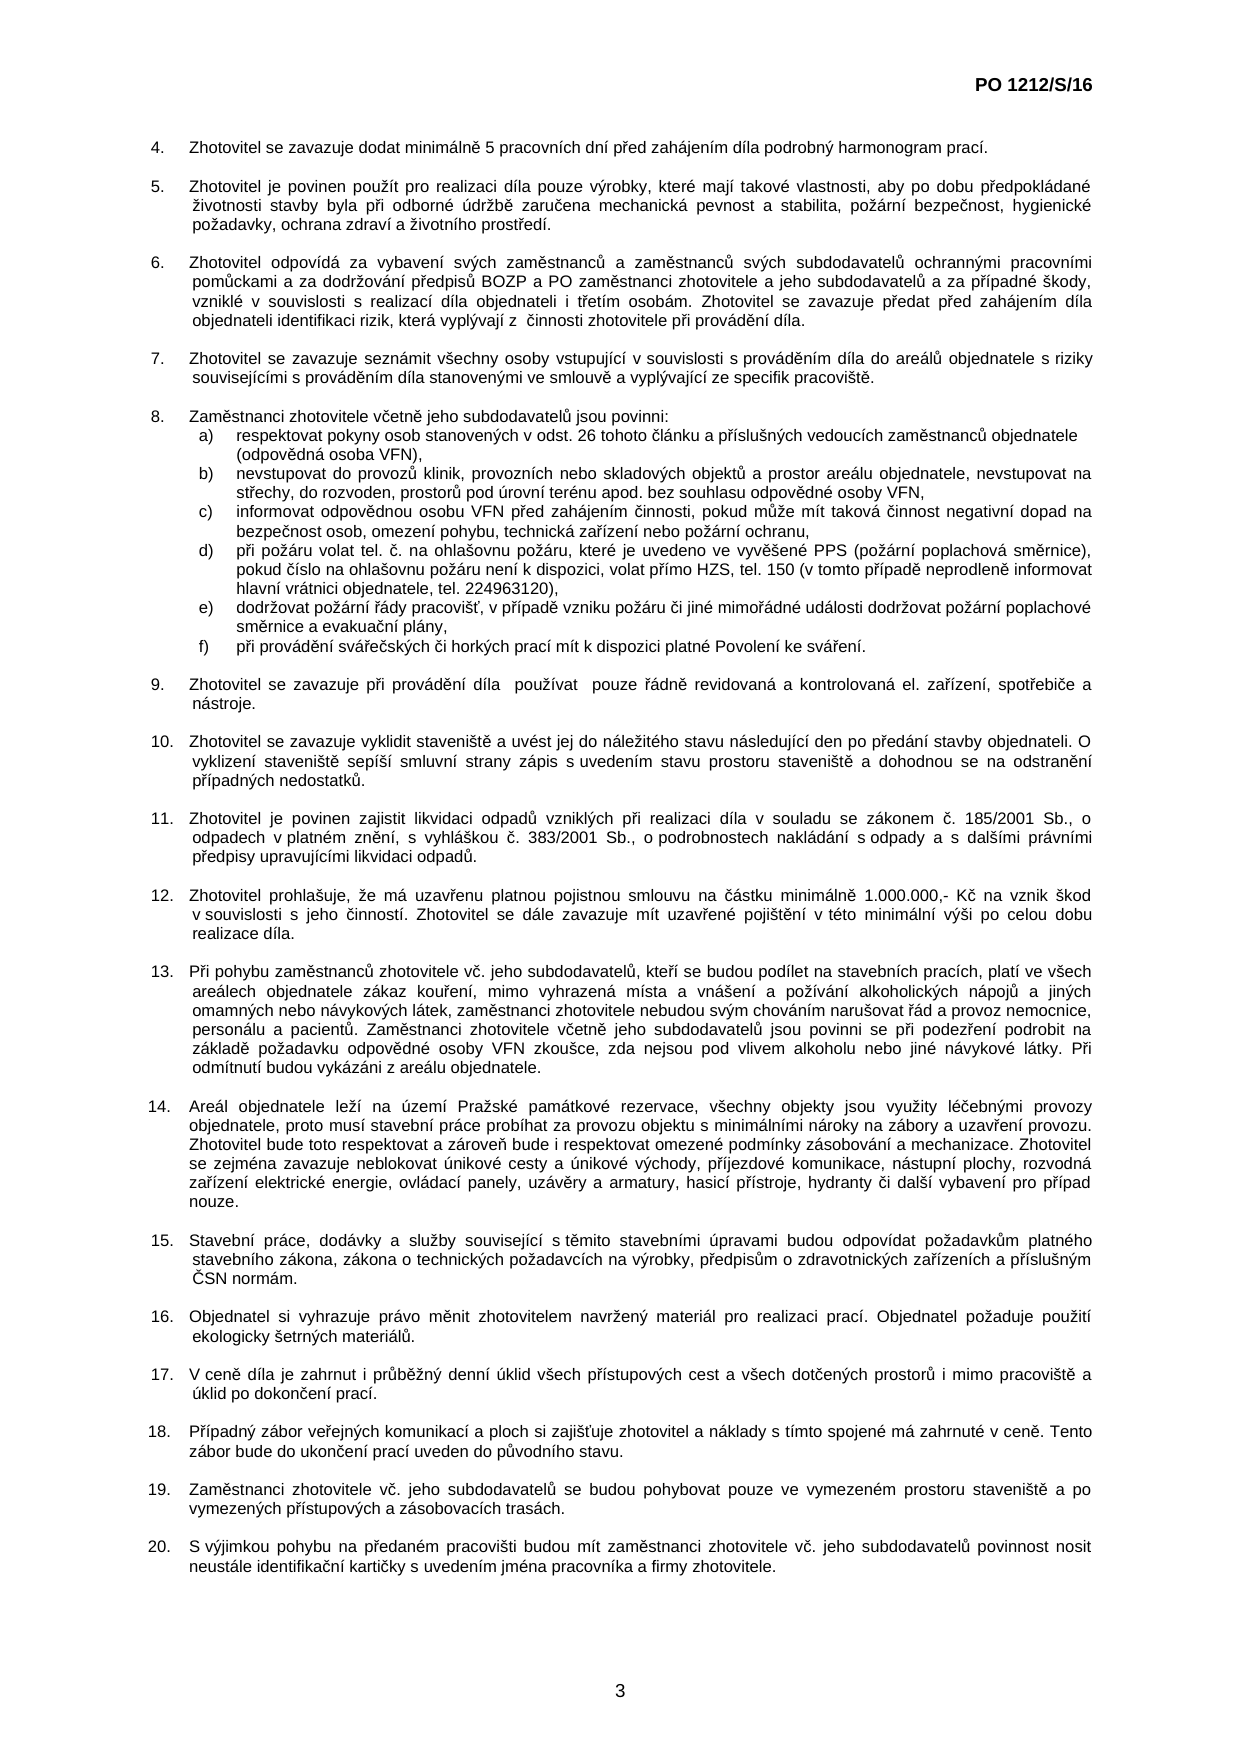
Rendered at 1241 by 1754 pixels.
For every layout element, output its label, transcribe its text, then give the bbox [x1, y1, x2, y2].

list při provádění svářečských či horkých prací mít k dispozici platné Povolení ke sváření. [199, 636, 1093, 656]
list Zhotovitel se zavazuje dodat minimálně 5 pracovních dní před zahájením díla podrobný harmonogram prací. [151, 138, 1093, 157]
list Zhotovitel se zavazuje při provádění díla používat pouze řádně revidovaná a kontrolovaná el. zařízení, spotřebiče a nástroje. [151, 675, 1093, 713]
list Zhotovitel je povinen zajistit likvidaci odpadů vzniklých při realizaci díla v souladu se zákonem č. 185/2001 Sb., o odpadech v platném znění, s vyhláškou č. 383/2001 Sb., o podrobnostech nakládání s odpady a s dalšími právními předpisy upravujícími likvidaci odpadů. [151, 809, 1093, 866]
list respektovat pokyny osob stanovených v odst. 26 tohoto článku a příslušných vedoucích zaměstnanců objednatele (odpovědná osoba VFN), [199, 426, 1093, 464]
list Zhotovitel se zavazuje vyklidit staveniště a uvést jej do náležitého stavu následující den po předání stavby objednateli. O vyklizení staveniště sepíší smluvní strany zápis s uvedením stavu prostoru staveniště a dohodnou se na odstranění případných nedostatků. [151, 732, 1093, 790]
list Zhotovitel odpovídá za vybavení svých zaměstnanců a zaměstnanců svých subdodavatelů ochrannými pracovními pomůckami a za dodržování předpisů BOZP a PO zaměstnanci zhotovitele a jeho subdodavatelů a za případné škody, vzniklé v souvislosti s realizací díla objednateli i třetím osobám. Zhotovitel se zavazuje předat před zahájením díla objednateli identifikaci rizik, která vyplývají z činnosti zhotovitele při provádění díla. [151, 253, 1093, 330]
list Zaměstnanci zhotovitele včetně jeho subdodavatelů jsou povinni: [151, 406, 1093, 426]
list nevstupovat do provozů klinik, provozních nebo skladových objektů a prostor areálu objednatele, nevstupovat na střechy, do rozvoden, prostorů pod úrovní terénu apod. bez souhlasu odpovědné osoby VFN, [199, 464, 1093, 502]
list Zaměstnanci zhotovitele vč. jeho subdodavatelů se budou pohybovat pouze ve vymezeném prostoru staveniště a po vymezených přístupových a zásobovacích trasách. [148, 1480, 1093, 1518]
list Stavební práce, dodávky a služby související s těmito stavebními úpravami budou odpovídat požadavkům platného stavebního zákona, zákona o technických požadavcích na výrobky, předpisům o zdravotnických zařízeních a příslušným ČSN normám. [151, 1231, 1093, 1288]
list Areál objednatele leží na území Pražské památkové rezervace, všechny objekty jsou využity léčebnými provozy objednatele, proto musí stavební práce probíhat za provozu objektu s minimálními nároky na zábory a uzavření provozu. Zhotovitel bude toto respektovat a zároveň bude i respektovat omezené podmínky zásobování a mechanizace. Zhotovitel se zejména zavazuje neblokovat únikové cesty a únikové východy, příjezdové komunikace, nástupní plochy, rozvodná zařízení elektrické energie, ovládací panely, uzávěry a armatury, hasicí přístroje, hydranty či další vybavení pro případ nouze. [148, 1096, 1093, 1211]
list Objednatel si vyhrazuje právo měnit zhotovitelem navržený materiál pro realizaci prací. Objednatel požaduje použití ekologicky šetrných materiálů. [151, 1307, 1093, 1346]
list Zhotovitel se zavazuje seznámit všechny osoby vstupující v souvislosti s prováděním díla do areálů objednatele s riziky souvisejícími s prováděním díla stanovenými ve smlouvě a vyplývající ze specifik pracoviště. [151, 349, 1093, 387]
list S výjimkou pohybu na předaném pracovišti budou mít zaměstnanci zhotovitele vč. jeho subdodavatelů povinnost nosit neustále identifikační kartičky s uvedením jména pracovníka a firmy zhotovitele. [148, 1537, 1093, 1576]
list Zhotovitel prohlašuje, že má uzavřenu platnou pojistnou smlouvu na částku minimálně 1.000.000,- Kč na vznik škod v souvislosti s jeho činností. Zhotovitel se dále zavazuje mít uzavřené pojištění v této minimální výši po celou dobu realizace díla. [151, 886, 1093, 943]
list dodržovat požární řády pracovišť, v případě vzniku požáru či jiné mimořádné události dodržovat požární poplachové směrnice a evakuační plány, [199, 598, 1093, 636]
list Při pohybu zaměstnanců zhotovitele vč. jeho subdodavatelů, kteří se budou podílet na stavebních pracích, platí ve všech areálech objednatele zákaz kouření, mimo vyhrazená místa a vnášení a požívání alkoholických nápojů a jiných omamných nebo návykových látek, zaměstnanci zhotovitele nebudou svým chováním narušovat řád a provoz nemocnice, personálu a pacientů. Zaměstnanci zhotovitele včetně jeho subdodavatelů jsou povinni se při podezření podrobit na základě požadavku odpovědné osoby VFN zkoušce, zda nejsou pod vlivem alkoholu nebo jiné návykové látky. Při odmítnutí budou vykázáni z areálu objednatele. [151, 962, 1093, 1077]
list Případný zábor veřejných komunikací a ploch si zajišťuje zhotovitel a náklady s tímto spojené má zahrnuté v ceně. Tento zábor bude do ukončení prací uveden do původního stavu. [148, 1422, 1093, 1461]
list V ceně díla je zahrnut i průběžný denní úklid všech přístupových cest a všech dotčených prostorů i mimo pracoviště a úklid po dokončení prací. [151, 1365, 1093, 1403]
list informovat odpovědnou osobu VFN před zahájením činnosti, pokud může mít taková činnost negativní dopad na bezpečnost osob, omezení pohybu, technická zařízení nebo požární ochranu, [199, 502, 1093, 541]
list Zhotovitel je povinen použít pro realizaci díla pouze výrobky, které mají takové vlastnosti, aby po dobu předpokládané životnosti stavby byla při odborné údržbě zaručena mechanická pevnost a stabilita, požární bezpečnost, hygienické požadavky, ochrana zdraví a životního prostředí. [151, 176, 1093, 234]
list při požáru volat tel. č. na ohlašovnu požáru, které je uvedeno ve vyvěšené PPS (požární poplachová směrnice), pokud číslo na ohlašovnu požáru není k dispozici, volat přímo HZS, tel. 150 (v tomto případě neprodleně informovat hlavní vrátnici objednatele, tel. 224963120), [199, 541, 1093, 598]
